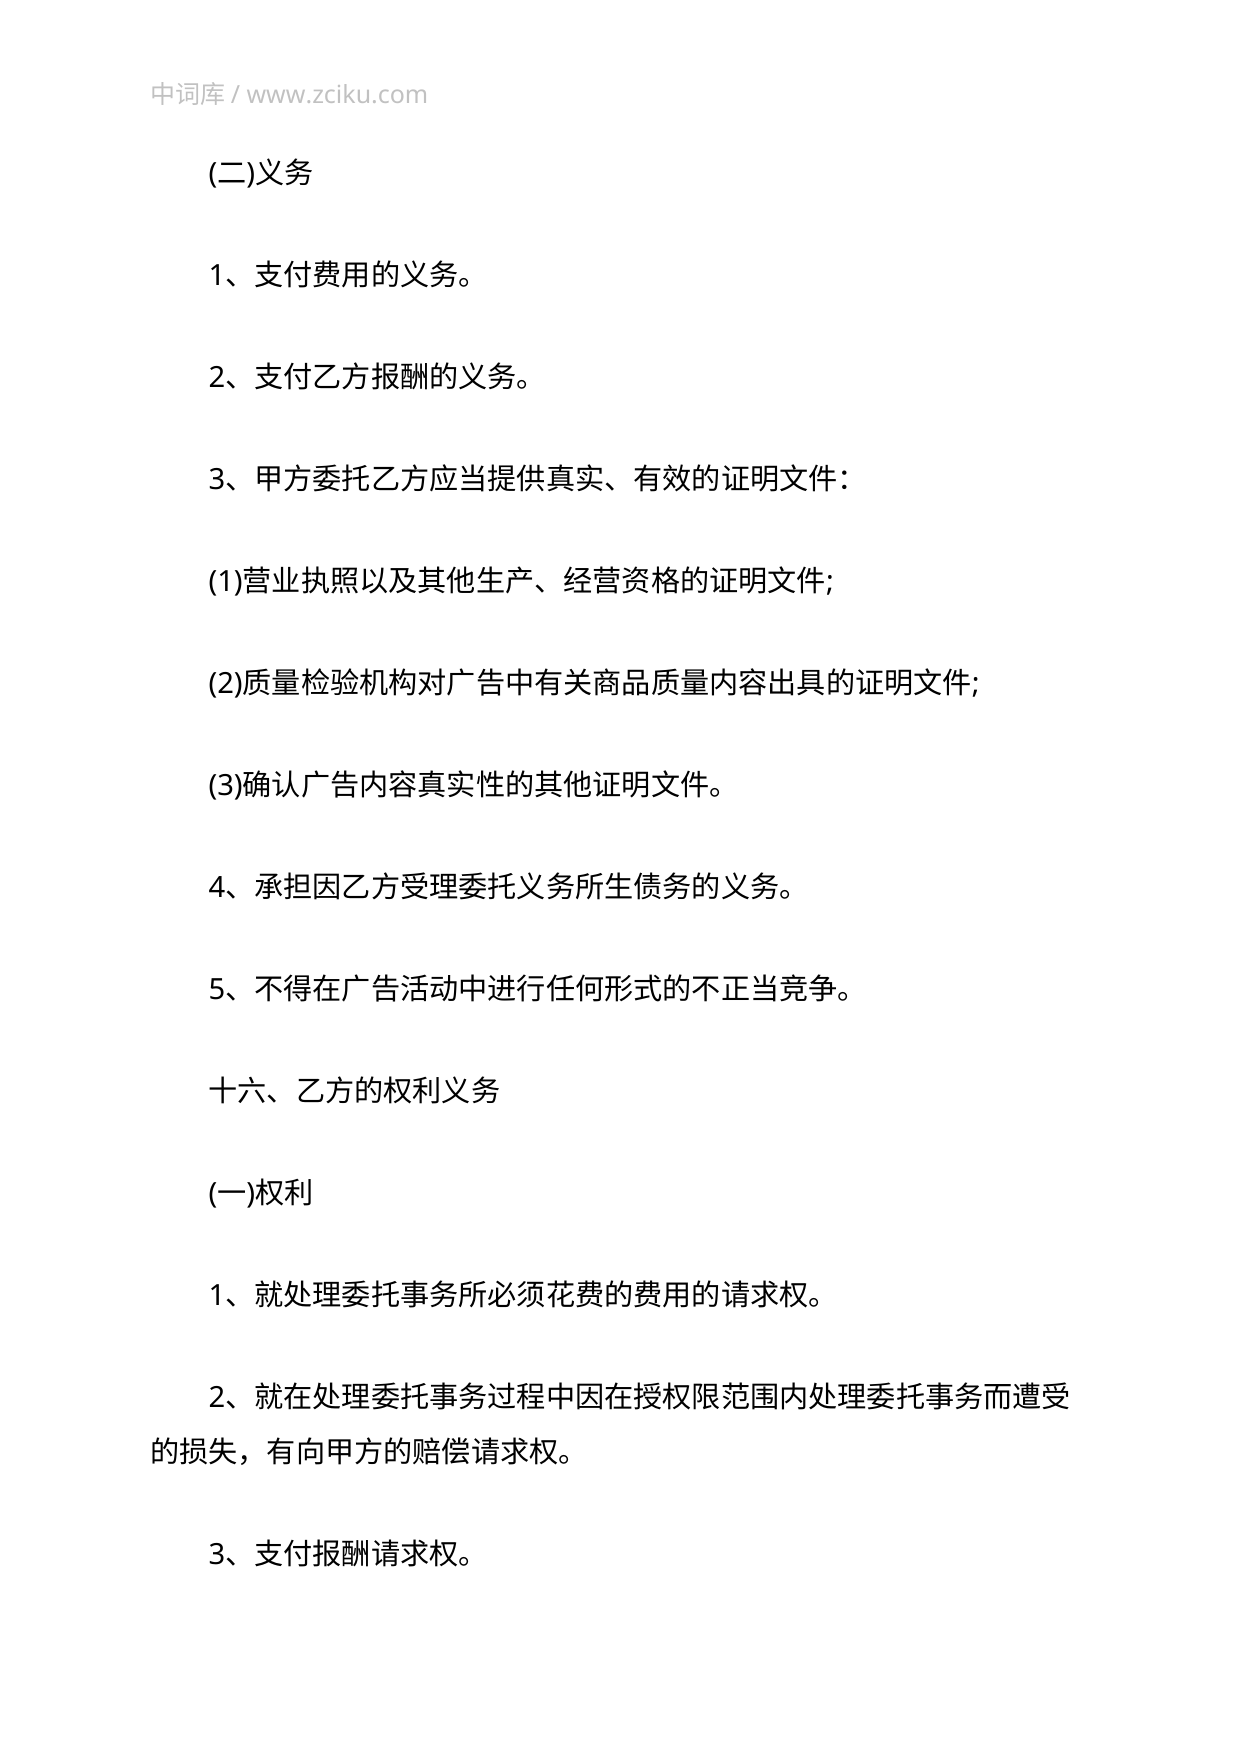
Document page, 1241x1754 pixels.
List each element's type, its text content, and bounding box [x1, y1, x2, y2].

text 1、支付费用的义务。 [150, 252, 1090, 294]
text 3、甲方委托乙方应当提供真实、有效的证明文件： [150, 456, 1090, 498]
text (2)质量检验机构对广告中有关商品质量内容出具的证明文件; [150, 660, 1090, 702]
text 2、支付乙方报酬的义务。 [150, 354, 1090, 396]
text (二)义务 [150, 150, 1090, 192]
text (1)营业执照以及其他生产、经营资格的证明文件; [150, 558, 1090, 600]
text 十六、乙方的权利义务 [150, 1068, 1090, 1110]
text 1、就处理委托事务所必须花费的费用的请求权。 [150, 1272, 1090, 1314]
text 4、承担因乙方受理委托义务所生债务的义务。 [150, 864, 1090, 906]
text 2、就在处理委托事务过程中因在授权限范围内处理委托事务而遭受的损失，有向甲方的赔偿请求权。 [150, 1373, 1090, 1471]
text (一)权利 [150, 1169, 1090, 1212]
text (3)确认广告内容真实性的其他证明文件。 [150, 762, 1090, 804]
text 5、不得在广告活动中进行任何形式的不正当竞争。 [150, 966, 1090, 1008]
text 3、支付报酬请求权。 [150, 1530, 1090, 1573]
